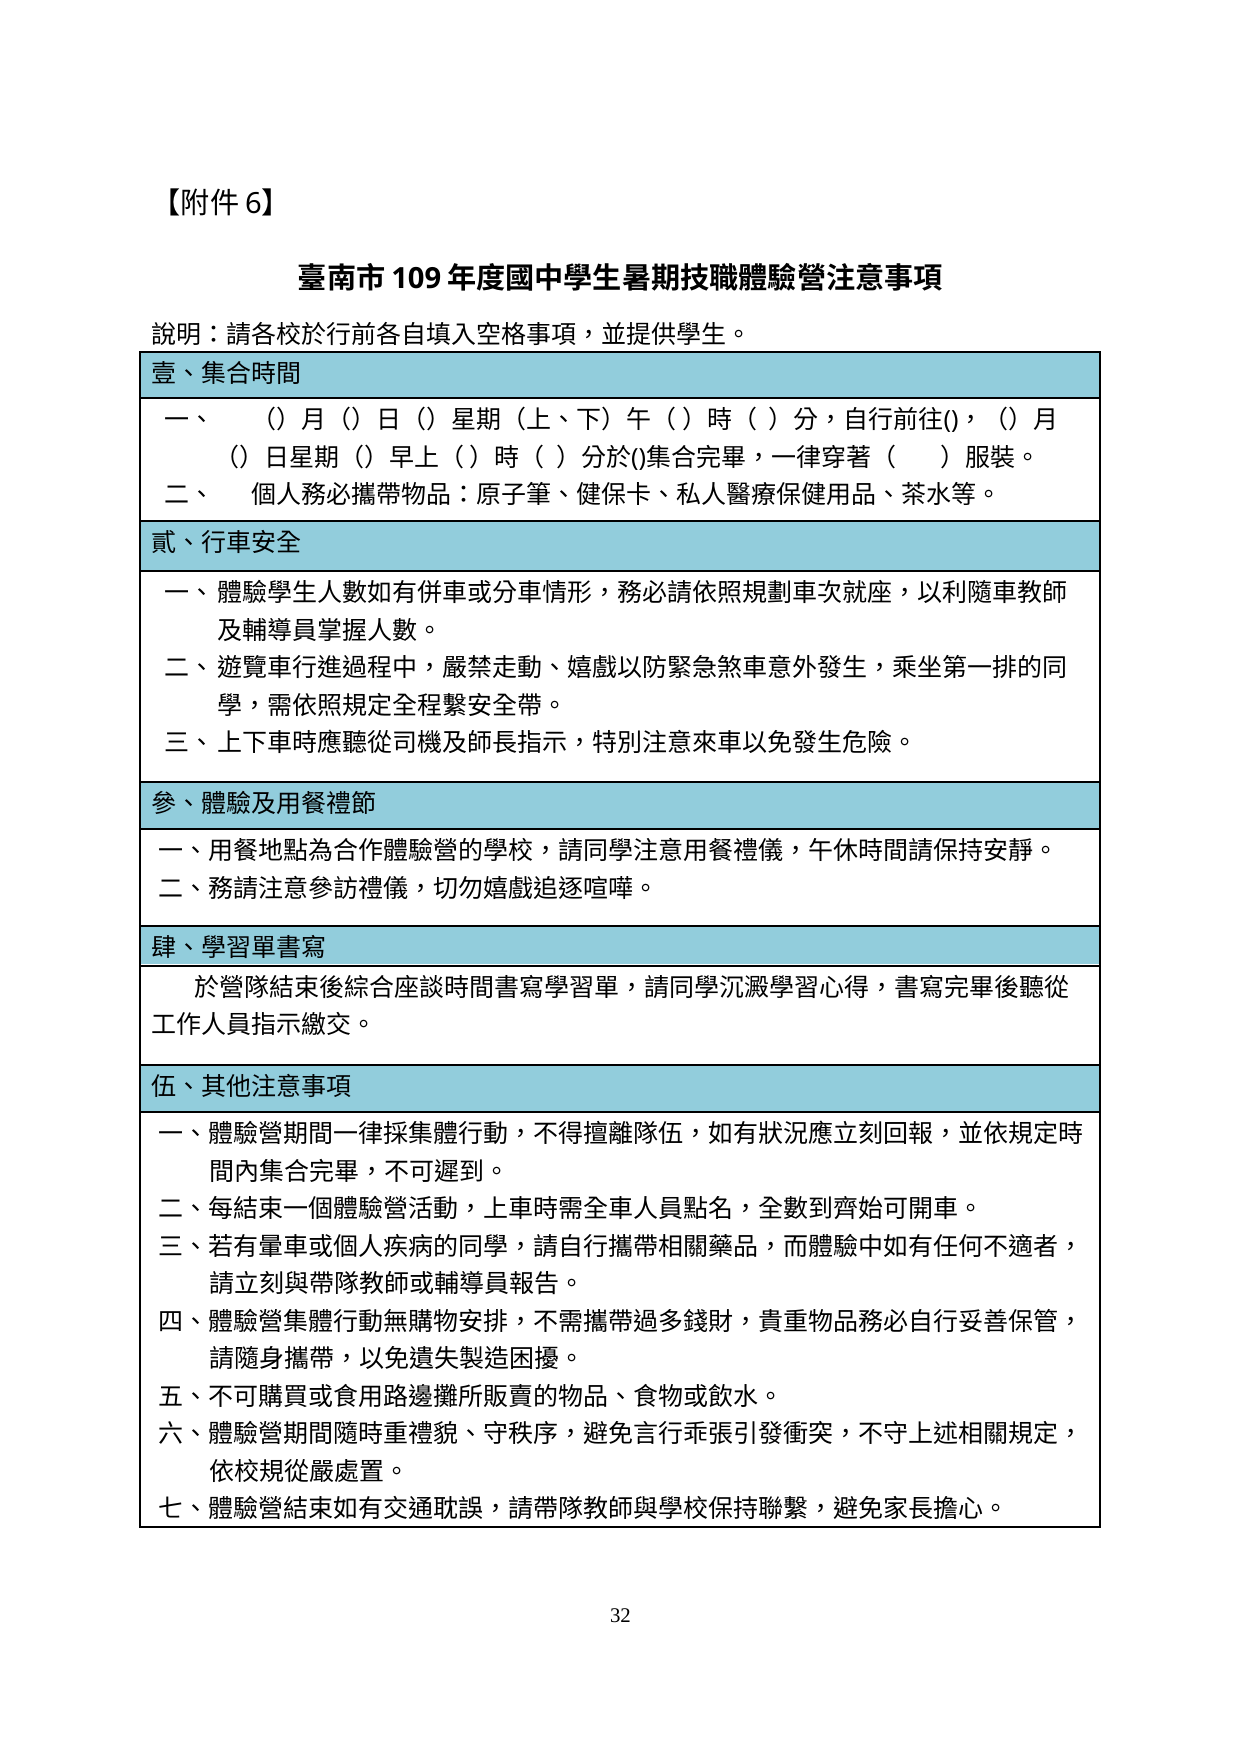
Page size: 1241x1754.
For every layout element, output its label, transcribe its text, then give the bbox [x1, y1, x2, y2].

table_cell 肆、學習單書寫 [141, 927, 1099, 964]
table_cell 貳、行車安全 [141, 522, 1099, 570]
table_cell 伍、其他注意事項 [141, 1066, 1099, 1111]
table_cell 參、體驗及用餐禮節 [141, 783, 1099, 828]
table_cell 一、用餐地點為合作體驗營的學校，請同學注意用餐禮儀，午休時間請保持安靜。 二、務請注意參訪禮儀，切勿嬉戲追逐喧嘩。 [141, 830, 1099, 925]
table_cell 於營隊結束後綜合座談時間書寫學習單，請同學沉澱學習心得，書寫完畢後聽從工作人員指示繳交。 [141, 967, 1099, 1063]
table_cell （）月（）日（）星期（上、下）午（ ）時（ ）分，自行前往()，（）月（）日星期（）早上（ ）時（ ）分於()集合完畢，一律穿著（ ）服裝。 個人務必攜帶物品：原子筆、健保卡、私人醫療保健用品、茶水等。 [141, 399, 1099, 520]
table_header 【附件6】 臺南市109年度國中學生暑期技職體驗營注意事項 說明：請各校於行前各自填入空格事項，並提供學生。 [140, 164, 1100, 351]
table_cell 壹、集合時間 [141, 353, 1099, 397]
table_cell 一、體驗營期間一律採集體行動，不得擅離隊伍，如有狀況應立刻回報，並依規定時間內集合完畢，不可遲到。 二、每結束一個體驗營活動，上車時需全車人員點名，全數到齊始可開車。 三、若有暈車或個人疾病的同學，請自行攜帶相關藥品，而體驗中如有任何不適者，請立刻與帶隊教師或輔導員報告。 四、體驗營集體行動無購物安排，不需攜帶過多錢財，貴重物品務必自行妥善保管，請隨身攜帶，以免遺失製造困擾。 五、不可購買或食用路邊攤所販賣的物品、食物或飲水。 六、體驗營期間隨時重禮貌、守秩序，避免言行乖張引發衝突，不守上述相關規定，依校規從嚴處置。 七、體驗營結束如有交通耽誤，請帶隊教師與學校保持聯繫，避免家長擔心。 [141, 1113, 1099, 1526]
table_cell 體驗學生人數如有併車或分車情形，務必請依照規劃車次就座，以利隨車教師及輔導員掌握人數。 遊覽車行進過程中，嚴禁走動、嬉戲以防緊急煞車意外發生，乘坐第一排的同學，需依照規定全程繫安全帶。 上下車時應聽從司機及師長指示，特別注意來車以免發生危險。 [141, 572, 1099, 781]
